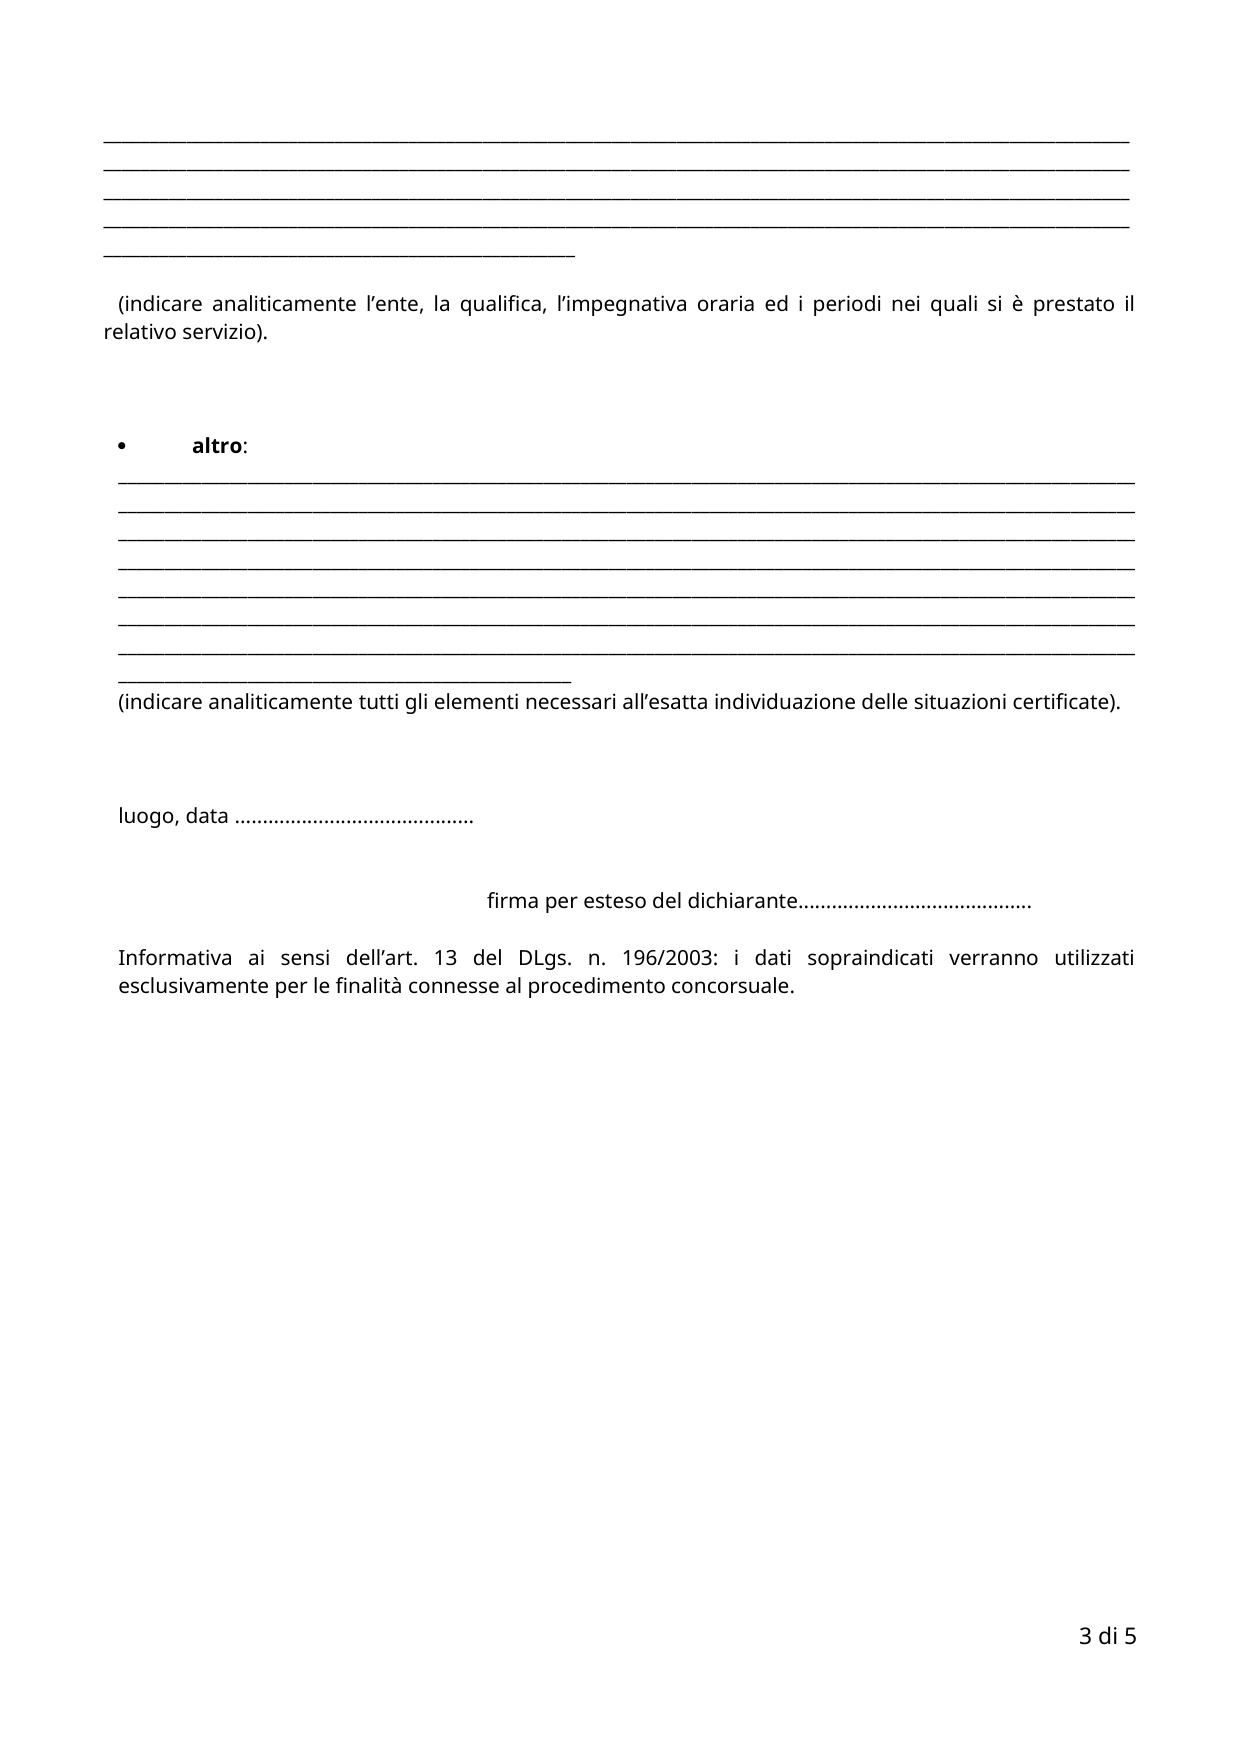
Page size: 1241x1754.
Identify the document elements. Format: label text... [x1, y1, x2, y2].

text firma per esteso del dichiarante.......................................... [177, 886, 1137, 914]
text Informativa ai sensi dell’art. 13 del DLgs. n. 196/2003: i dati sopraindicati verranno utilizzati esclusivamente per le finalità connesse al procedimento concorsuale. [118, 943, 1137, 1000]
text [103, 118, 1137, 260]
list altro: ___________________________________________________________________________________________________________________________________________________________________________________________________________________________________________________________________________________________________________________________________________________________________________________________________________________________________________________________________________________________________________________________________________________________________________________________________________________________________________________________________________________________________________________________________________________________________________________________________________________________________________________ [118, 431, 1137, 687]
text luogo, data ........................................... [118, 801, 1137, 829]
text (indicare analiticamente tutti gli elementi necessari all’esatta individuazione delle situazioni certificate). [118, 687, 1137, 715]
text (indicare analiticamente l’ente, la qualifica, l’impegnativa oraria ed i periodi nei quali si è prestato il relativo servizio). [103, 289, 1137, 346]
